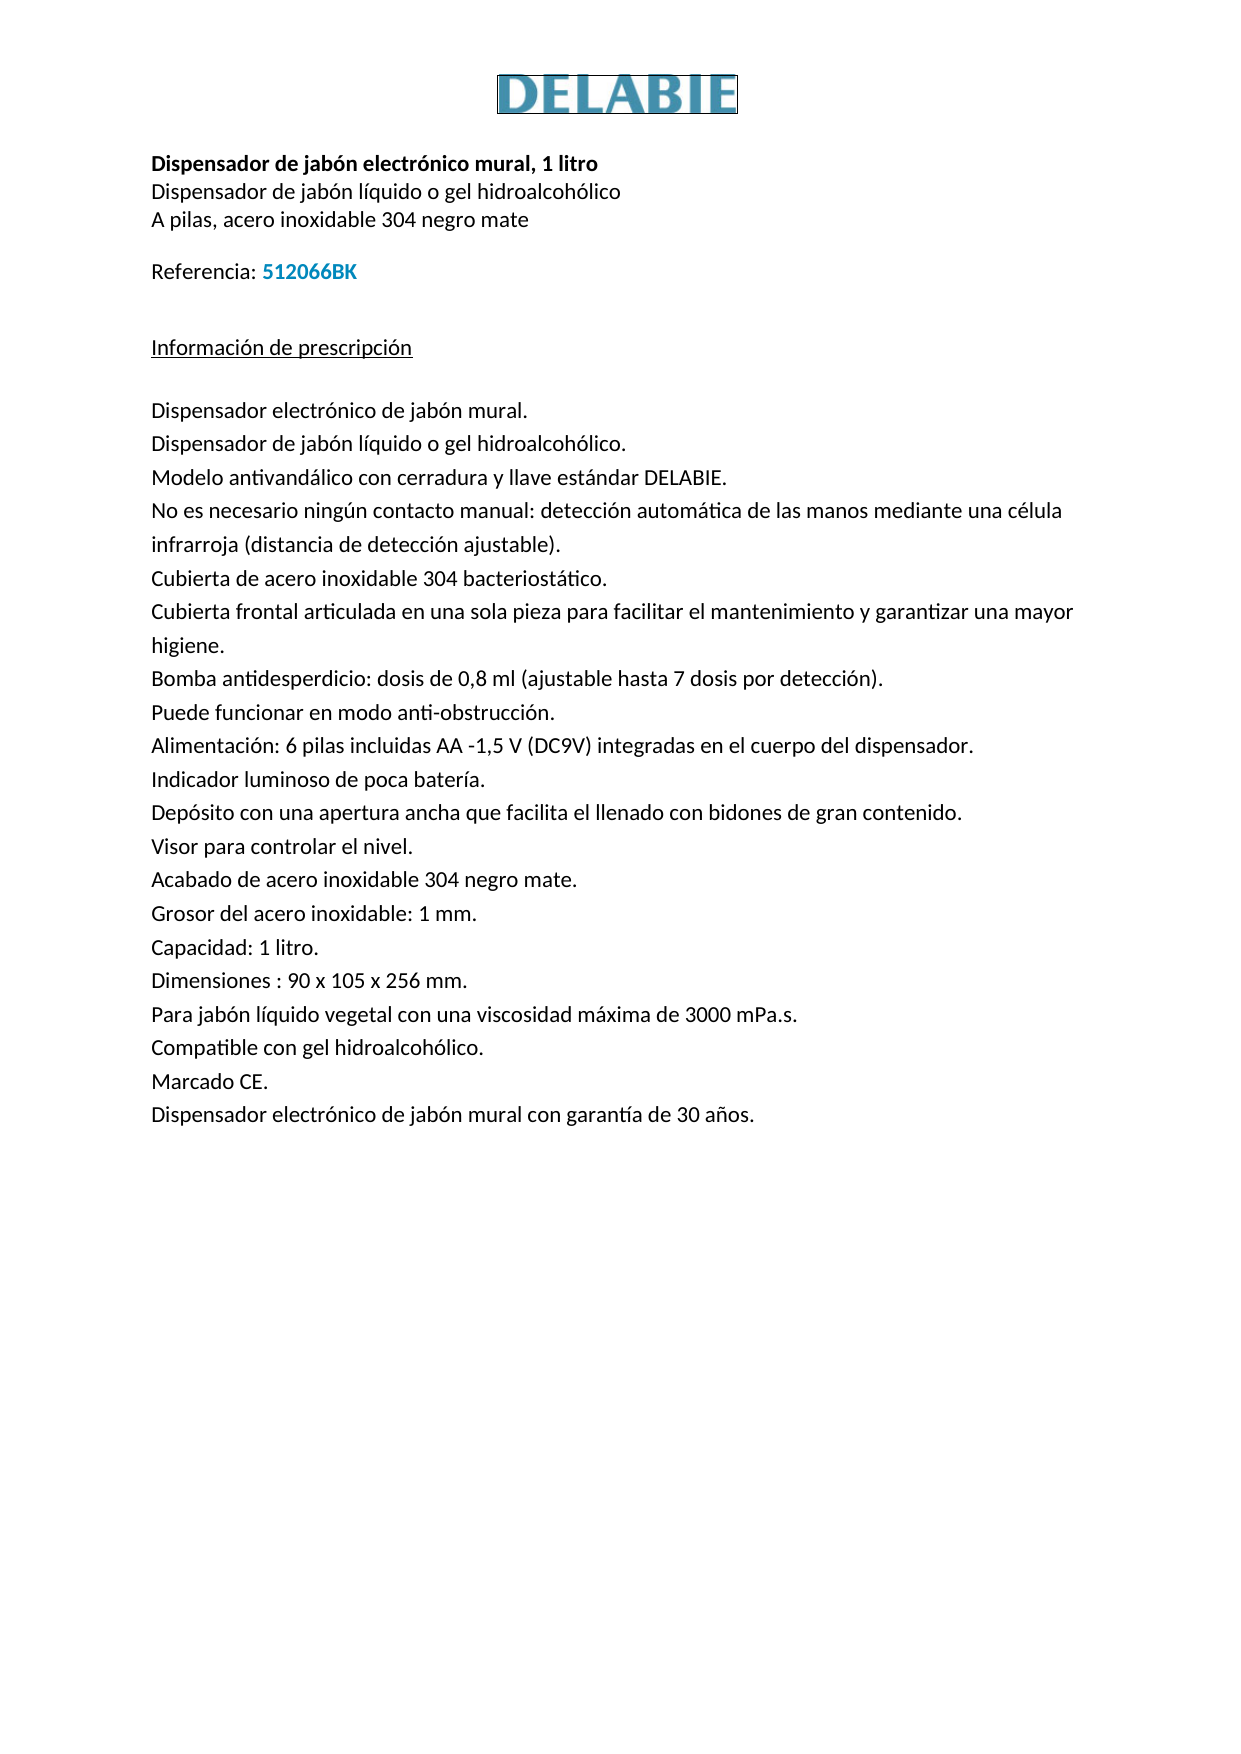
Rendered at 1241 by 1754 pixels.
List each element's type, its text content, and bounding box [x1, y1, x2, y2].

text Visor para controlar el nivel. [151, 832, 1084, 860]
text Dispensador de jabón líquido o gel hidroalcohólico. [151, 429, 1084, 458]
text Referencia: 512066BK [151, 257, 1084, 285]
text Dispensador de jabón electrónico mural, 1 litro [151, 149, 1084, 177]
text Para jabón líquido vegetal con una viscosidad máxima de 3000 mPa.s. [151, 1000, 1084, 1028]
text Dimensiones : 90 x 105 x 256 mm. [151, 966, 1084, 994]
text Acabado de acero inoxidable 304 negro mate. [151, 866, 1084, 894]
text Depósito con una apertura ancha que facilita el llenado con bidones de gran contenido. [151, 798, 1084, 827]
text Modelo antivandálico con cerradura y llave estándar DELABIE. [151, 463, 1084, 491]
text Cubierta de acero inoxidable 304 bacteriostático. [151, 564, 1084, 592]
text Indicador luminoso de poca batería. [151, 765, 1084, 793]
text Alimentación: 6 pilas incluidas AA -1,5 V (DC9V) integradas en el cuerpo del dispensador. [151, 731, 1084, 759]
text Grosor del acero inoxidable: 1 mm. [151, 899, 1084, 927]
picture [498, 76, 737, 113]
text A pilas, acero inoxidable 304 negro mate [151, 205, 1084, 233]
text Compatible con gel hidroalcohólico. [151, 1033, 1084, 1061]
text Marcado CE. [151, 1067, 1084, 1095]
text No es necesario ningún contacto manual: detección automática de las manos mediante una célula infrarroja (distancia de detección ajustable). [151, 497, 1084, 558]
text Dispensador electrónico de jabón mural. [151, 396, 1084, 424]
text Puede funcionar en modo anti-obstrucción. [151, 698, 1084, 726]
text Bomba antidesperdicio: dosis de 0,8 ml (ajustable hasta 7 dosis por detección). [151, 664, 1084, 692]
text Capacidad: 1 litro. [151, 933, 1084, 961]
text Información de prescripción [151, 333, 1084, 361]
text Dispensador de jabón líquido o gel hidroalcohólico [151, 177, 1084, 205]
text Cubierta frontal articulada en una sola pieza para facilitar el mantenimiento y garantizar una mayor higiene. [151, 597, 1084, 659]
text Dispensador electrónico de jabón mural con garantía de 30 años. [151, 1100, 1084, 1128]
